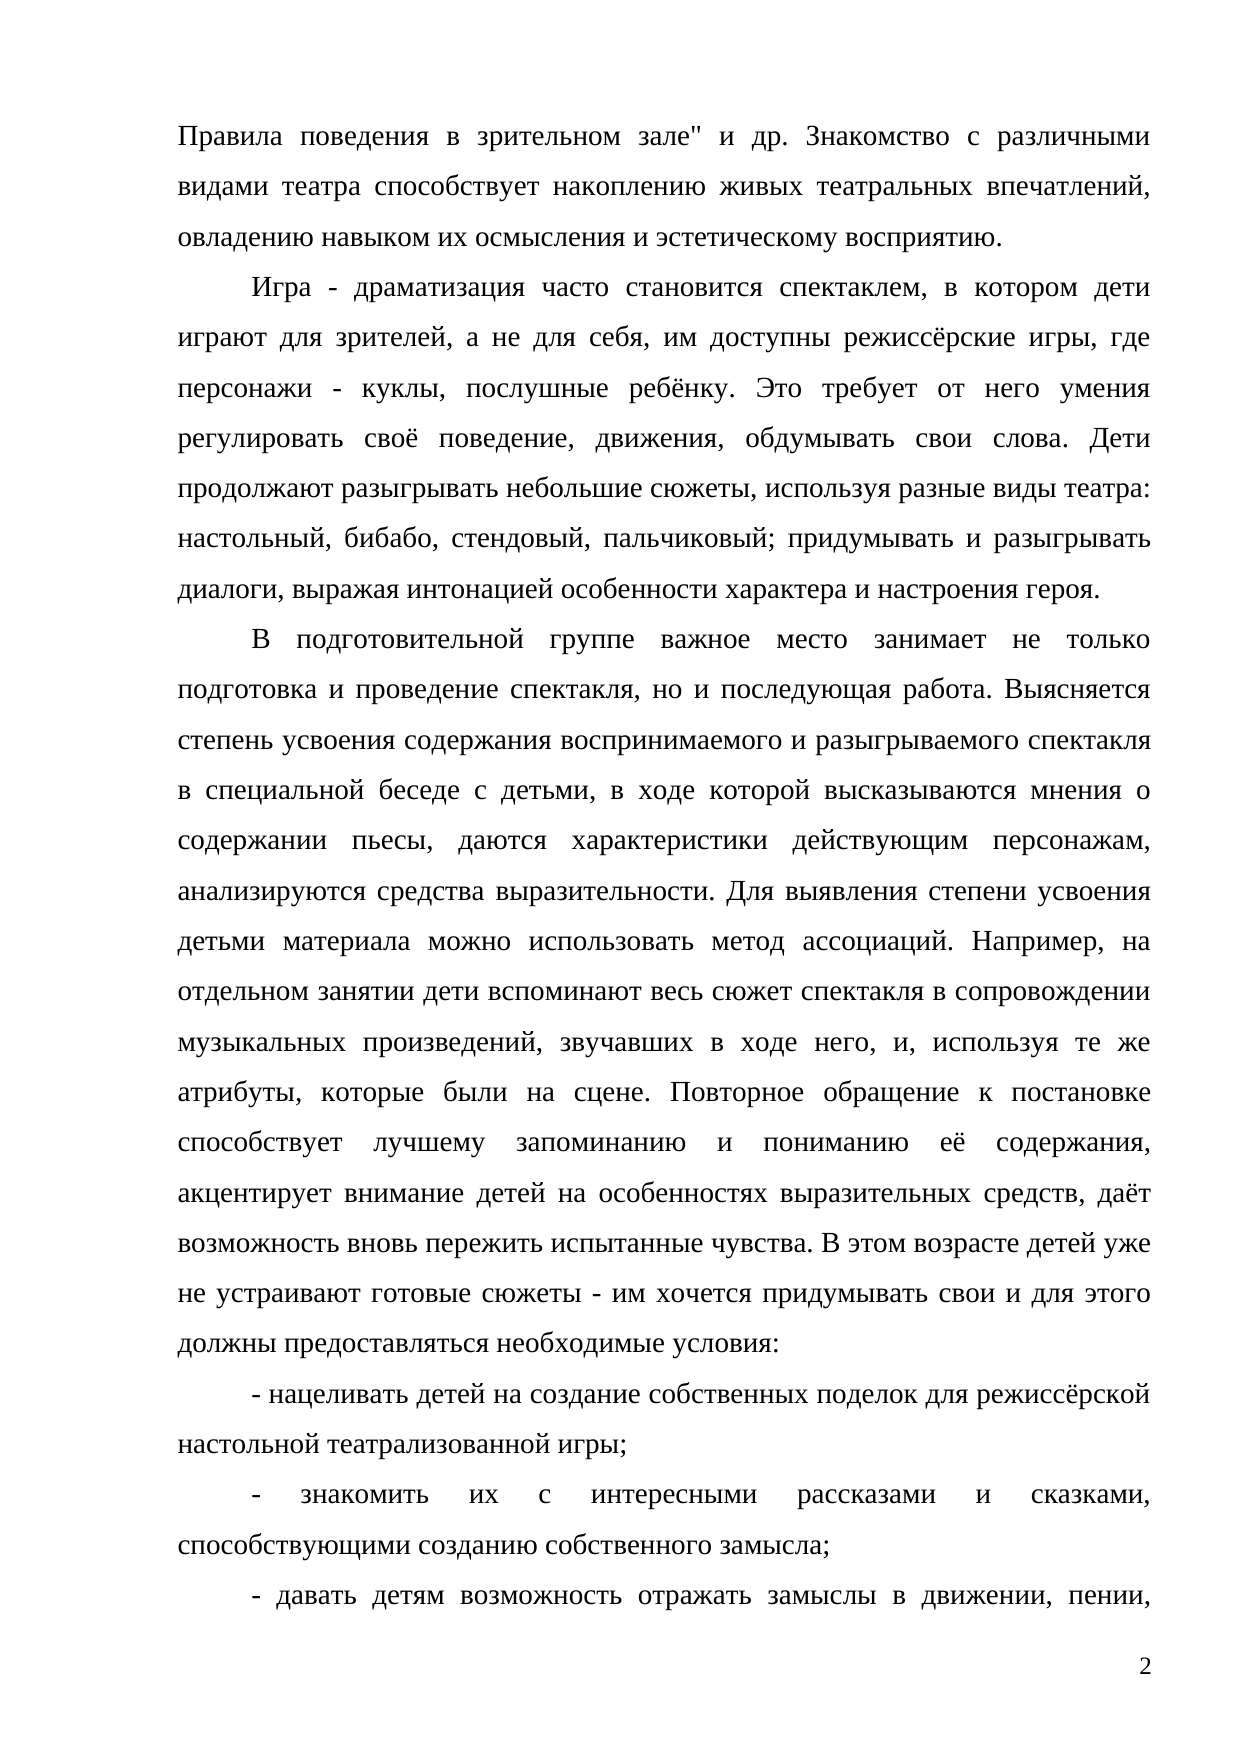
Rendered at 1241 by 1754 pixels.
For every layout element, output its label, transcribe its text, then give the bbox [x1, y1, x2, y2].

text - знакомить их с интересными рассказами и сказками, способствующими созданию собственного замысла; [177, 1477, 1152, 1560]
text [177, 1577, 1152, 1611]
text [177, 118, 1152, 252]
text В подготовительной группе важное место занимает не только подготовка и проведение спектакля, но и последующая работа. Выясняется степень усвоения содержания воспринимаемого и разыгрываемого спектакля в специальной беседе с детьми, в ходе которой высказываются мнения о содержании пьесы, даются характеристики действующим персонажам, анализируются средства выразительности. Для выявления степени усвоения детьми материала можно использовать метод ассоциаций. Например, на отдельном занятии дети вспоминают весь сюжет спектакля в сопровождении музыкальных произведений, звучавших в ходе него, и, используя те же атрибуты, которые были на сцене. Повторное обращение к постановке способствует лучшему запоминанию и пониманию её содержания, акцентирует внимание детей на особенностях выразительных средств, даёт возможность вновь пережить испытанные чувства. В этом возрасте детей уже не устраивают готовые сюжеты - им хочется придумывать свои и для этого должны предоставляться необходимые условия: [177, 621, 1152, 1359]
text Игра - драматизация часто становится спектаклем, в котором дети играют для зрителей, а не для себя, им доступны режиссёрские игры, где персонажи - куклы, послушные ребёнку. Это требует от него умения регулировать своё поведение, движения, обдумывать свои слова. Дети продолжают разыгрывать небольшие сюжеты, используя разные виды театра: настольный, бибабо, стендовый, пальчиковый; придумывать и разыгрывать диалоги, выражая интонацией особенности характера и настроения героя. [177, 269, 1152, 604]
text - нацеливать детей на создание собственных поделок для режиссёрской настольной театрализованной игры; [177, 1376, 1152, 1460]
